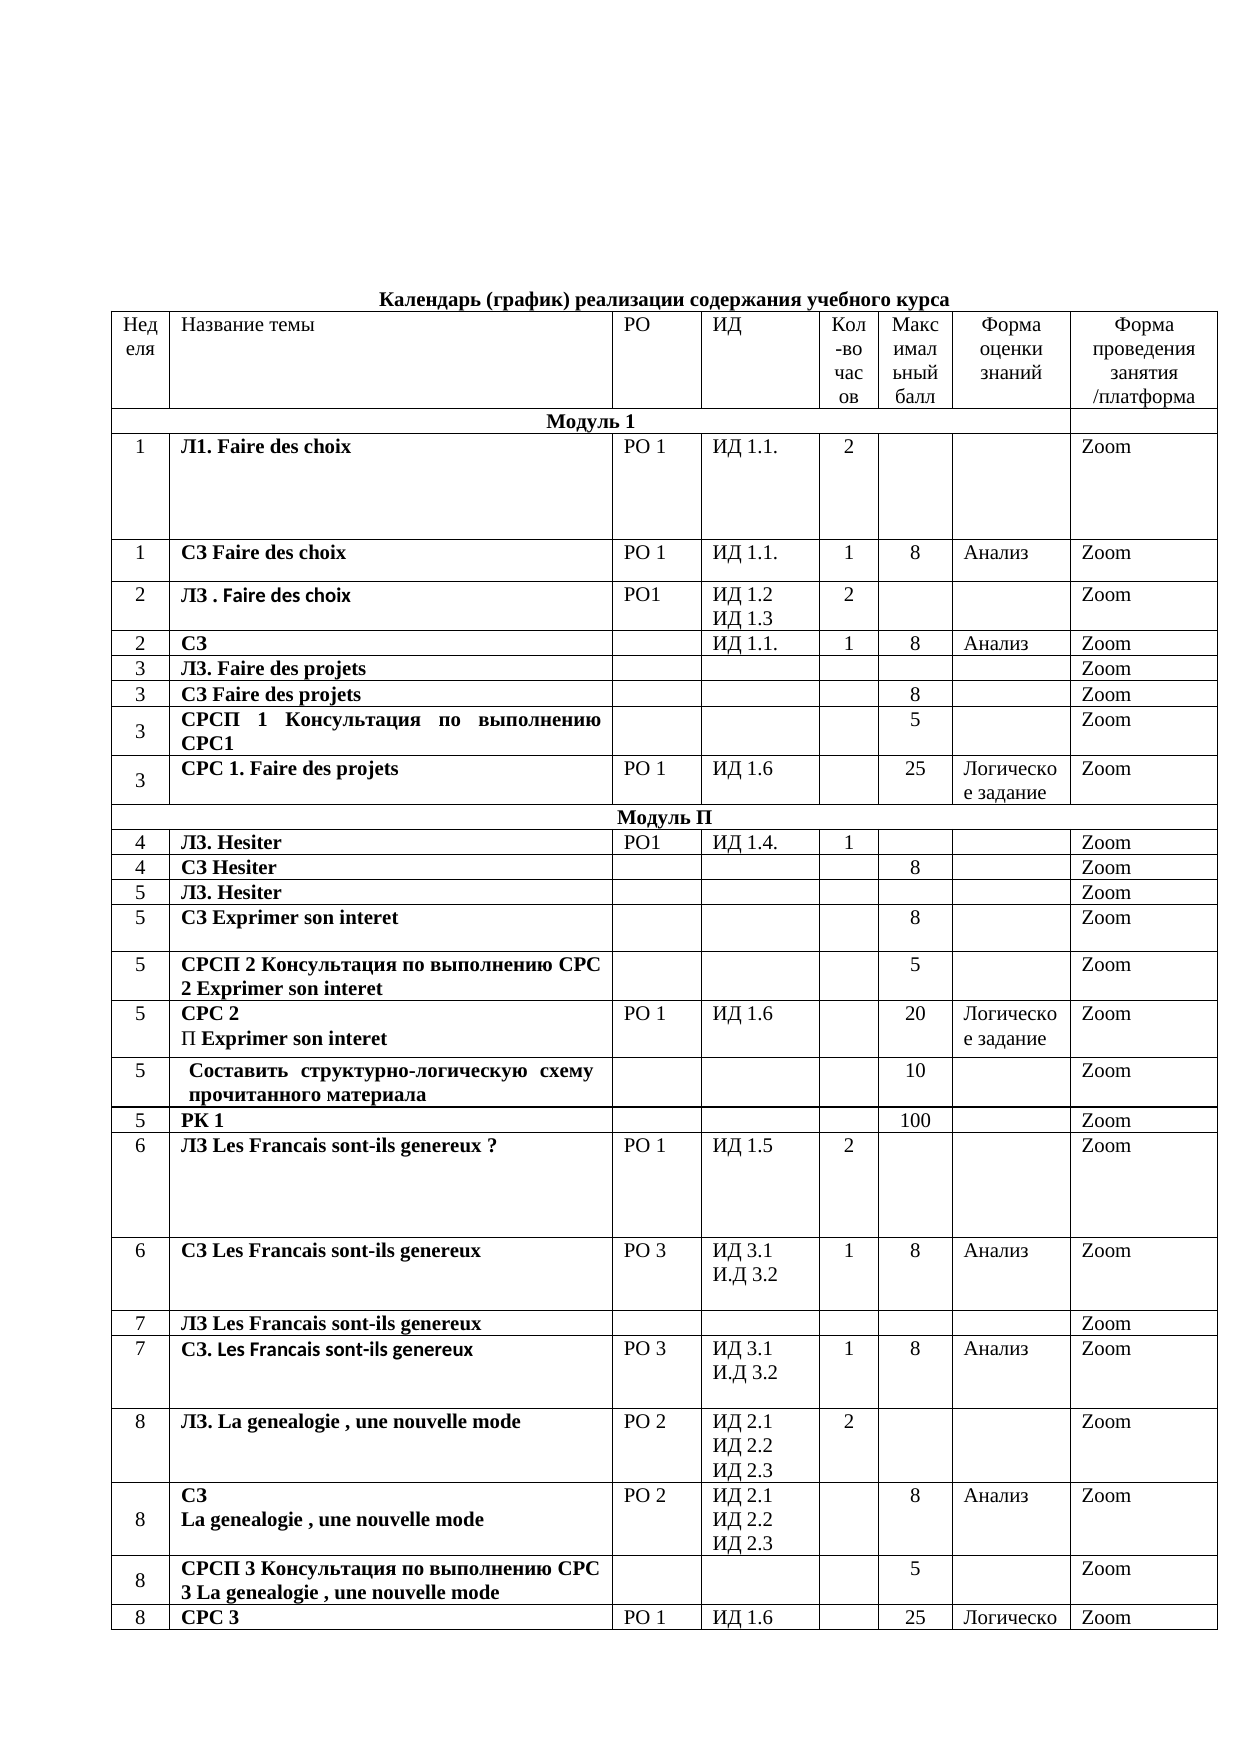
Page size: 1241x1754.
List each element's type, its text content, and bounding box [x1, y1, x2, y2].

table_cell Zoom [1071, 1058, 1217, 1106]
table_cell [953, 1556, 1070, 1604]
table_cell ИД 1.2 ИД 1.3 [702, 582, 819, 630]
table_cell Zoom [1071, 1409, 1217, 1482]
table_cell Логическое задание [953, 1605, 1070, 1629]
table_cell 5 [112, 905, 169, 951]
table_cell 8 [112, 1483, 169, 1555]
table_cell Zoom [1071, 681, 1217, 706]
table_cell ИД 1.1. [702, 434, 819, 539]
table_cell [820, 1556, 878, 1604]
table_cell Анализ [953, 1336, 1070, 1408]
table_cell 2 [820, 582, 878, 630]
table_header ИД [702, 312, 819, 408]
table_cell [820, 1058, 878, 1106]
table_cell 8 [879, 540, 952, 581]
table_header Максимальный балл [879, 312, 952, 408]
table_cell Логическое задание [953, 756, 1070, 804]
table_cell [1071, 409, 1217, 433]
table_cell 25 [879, 756, 952, 804]
table_header Название темы [170, 312, 612, 408]
table_cell [702, 656, 819, 680]
table_cell Zoom [1071, 855, 1217, 879]
table_cell 5 [879, 707, 952, 755]
table_cell [702, 1108, 819, 1132]
table_cell 3 [112, 707, 169, 755]
table_cell РО 1 [613, 756, 701, 804]
table_cell ЛЗ. La genealogie , une nouvelle mode [170, 1409, 612, 1482]
table_cell Zoom [1071, 952, 1217, 1000]
table_cell [613, 1556, 701, 1604]
table_cell СЗ Exprimer son interet [170, 905, 612, 951]
table_cell РО 3 [613, 1238, 701, 1310]
table_cell РК 1 [170, 1108, 612, 1132]
table_cell 8 [879, 1483, 952, 1555]
table_cell РО 2 [613, 1409, 701, 1482]
table_cell Анализ [953, 1483, 1070, 1555]
table_cell РО 1 [613, 1001, 701, 1057]
table_cell РО 1 [613, 1605, 701, 1629]
table_cell 1 [820, 540, 878, 581]
table_cell Zoom [1071, 656, 1217, 680]
table_cell [879, 1311, 952, 1335]
table_cell РО1 [613, 582, 701, 630]
table_cell 3 [112, 756, 169, 804]
table_cell [879, 1133, 952, 1237]
table_cell Zoom [1071, 1556, 1217, 1604]
table_header Кол-во часов [820, 312, 878, 408]
table_cell [953, 1409, 1070, 1482]
table_cell [613, 905, 701, 951]
table_cell СЗ Faire des projets [170, 681, 612, 706]
table_cell ИД 3.1 И.Д 3.2 [702, 1238, 819, 1310]
table_cell 2 [820, 1133, 878, 1237]
table_cell 8 [879, 855, 952, 879]
table_cell 3 [112, 681, 169, 706]
table_cell [820, 1605, 878, 1629]
table_cell 5 [879, 952, 952, 1000]
table_cell [702, 681, 819, 706]
table_cell [879, 1409, 952, 1482]
table_cell [820, 1108, 878, 1132]
table_cell ЛЗ Les Francais sont-ils genereux [170, 1311, 612, 1335]
table_cell [879, 830, 952, 854]
table_cell 25 [879, 1605, 952, 1629]
table_cell ИД 1.5 [702, 1133, 819, 1237]
table_cell 2 [112, 582, 169, 630]
table_cell ИД 1.4. [702, 830, 819, 854]
table_cell Zoom [1071, 582, 1217, 630]
table_cell [702, 707, 819, 755]
table_cell 4 [112, 830, 169, 854]
table_cell [702, 1556, 819, 1604]
table_cell Zoom [1071, 1483, 1217, 1555]
table_cell [820, 1001, 878, 1057]
table_cell [820, 681, 878, 706]
table_cell [953, 434, 1070, 539]
table_cell [953, 707, 1070, 755]
table_cell Zoom [1071, 1336, 1217, 1408]
table_cell [953, 952, 1070, 1000]
table_cell [879, 582, 952, 630]
table_cell 8 [879, 1238, 952, 1310]
table_cell 5 [112, 1108, 169, 1132]
table_cell 8 [879, 681, 952, 706]
table_cell 5 [112, 880, 169, 904]
table_header Форма проведения занятия /платформа [1071, 312, 1217, 408]
table_cell Zoom [1071, 1311, 1217, 1335]
table_cell 1 [820, 1238, 878, 1310]
table_cell Л1. Faire des choix [170, 434, 612, 539]
table_cell СРС 2 П Exprimer son interet [170, 1001, 612, 1057]
table_cell [613, 1058, 701, 1106]
table_cell ИД 3.1 И.Д 3.2 [702, 1336, 819, 1408]
table_cell [613, 681, 701, 706]
table_cell [613, 631, 701, 655]
table_cell [702, 855, 819, 879]
table_cell ЛЗ . Faire des choix [170, 582, 612, 630]
table_cell [879, 656, 952, 680]
table_cell [820, 707, 878, 755]
table_cell РО 3 [613, 1336, 701, 1408]
table_cell [702, 1058, 819, 1106]
table_cell [613, 855, 701, 879]
table_header Форма оценки знаний [953, 312, 1070, 408]
table_header РО [613, 312, 701, 408]
table_cell [953, 681, 1070, 706]
table_cell РО1 [613, 830, 701, 854]
table_cell ИД 2.1 ИД 2.2 ИД 2.3 [702, 1483, 819, 1555]
table_cell 7 [112, 1336, 169, 1408]
table_cell [953, 1108, 1070, 1132]
table_cell Л3. Hesiter [170, 880, 612, 904]
table_cell 1 [820, 1336, 878, 1408]
table_cell 6 [112, 1133, 169, 1237]
table_cell Zoom [1071, 1133, 1217, 1237]
table_cell 1 [820, 631, 878, 655]
table_cell Zoom [1071, 880, 1217, 904]
table_cell Zoom [1071, 1108, 1217, 1132]
table_cell [702, 952, 819, 1000]
table_cell Модуль П [112, 805, 1217, 829]
table_cell Zoom [1071, 434, 1217, 539]
table_cell [879, 880, 952, 904]
table_cell [820, 880, 878, 904]
table_cell [820, 756, 878, 804]
table_cell 1 [112, 540, 169, 581]
table_cell [953, 880, 1070, 904]
table_cell 5 [879, 1556, 952, 1604]
table_header Неделя [112, 312, 169, 408]
table_cell Zoom [1071, 905, 1217, 951]
table_cell ИД 1.6 [702, 756, 819, 804]
table_cell [613, 1311, 701, 1335]
table_cell Л3. Hesiter [170, 830, 612, 854]
table_cell Zoom [1071, 1238, 1217, 1310]
table_cell Zoom [1071, 1605, 1217, 1629]
table_cell ИД 1.6 [702, 1001, 819, 1057]
table_cell СЗ Hesiter [170, 855, 612, 879]
table_cell 20 [879, 1001, 952, 1057]
table_cell [953, 582, 1070, 630]
table_cell [953, 1058, 1070, 1106]
table_cell 2 [820, 1409, 878, 1482]
table_cell 1 [820, 830, 878, 854]
table_cell 8 [879, 905, 952, 951]
table_cell Л3. Faire des projets [170, 656, 612, 680]
table_cell СЗ [170, 631, 612, 655]
table_cell СЗ. Les Francais sont-ils genereux [170, 1336, 612, 1408]
table_cell 8 [112, 1605, 169, 1629]
table_cell 8 [112, 1409, 169, 1482]
table_cell Zoom [1071, 830, 1217, 854]
table_cell [953, 1133, 1070, 1237]
table_cell [820, 905, 878, 951]
table_cell ИД 1.1. [702, 540, 819, 581]
table_cell [702, 905, 819, 951]
table_cell [820, 855, 878, 879]
table_cell 7 [112, 1311, 169, 1335]
table_cell 4 [112, 855, 169, 879]
table_cell 10 [879, 1058, 952, 1106]
table_cell [613, 880, 701, 904]
table_cell СРСП 3 Консультация по выполнению СРС 3 La genealogie , une nouvelle mode [170, 1556, 612, 1604]
table_cell [820, 1311, 878, 1335]
table_cell ЛЗ Les Francais sont-ils genereux ? [170, 1133, 612, 1237]
table_cell 5 [112, 952, 169, 1000]
table_cell Zoom [1071, 631, 1217, 655]
table_cell Zoom [1071, 707, 1217, 755]
table_cell Составить структурно-логическую схему прочитанного материала [170, 1058, 612, 1106]
table_cell СЗ Faire des choix [170, 540, 612, 581]
table_cell СРСП 2 Консультация по выполнению СРС 2 Exprimer son interet [170, 952, 612, 1000]
table_cell [820, 1483, 878, 1555]
table_cell СРС 1. Faire des projets [170, 756, 612, 804]
table_cell 8 [879, 1336, 952, 1408]
table_cell [820, 952, 878, 1000]
table_cell [613, 1108, 701, 1132]
table_cell СЗ La genealogie , une nouvelle mode [170, 1483, 612, 1555]
table_cell [953, 905, 1070, 951]
table_cell [613, 952, 701, 1000]
table_cell СЗ Les Francais sont-ils genereux [170, 1238, 612, 1310]
table_cell [820, 656, 878, 680]
table_cell Zoom [1071, 756, 1217, 804]
table_cell 5 [112, 1001, 169, 1057]
table_cell [879, 434, 952, 539]
table_cell Анализ [953, 1238, 1070, 1310]
table_cell РО 1 [613, 1133, 701, 1237]
table_cell Zoom [1071, 1001, 1217, 1057]
table_cell 8 [112, 1556, 169, 1604]
table_cell ИД 1.6 [702, 1605, 819, 1629]
table_cell Анализ [953, 631, 1070, 655]
table_cell 6 [112, 1238, 169, 1310]
table_cell Модуль 1 [112, 409, 1070, 433]
table_cell Логическое задание [953, 1001, 1070, 1057]
table_cell [613, 707, 701, 755]
table_cell 8 [879, 631, 952, 655]
table_cell 2 [820, 434, 878, 539]
table_cell [702, 880, 819, 904]
table_cell [953, 855, 1070, 879]
table_cell 100 [879, 1108, 952, 1132]
table_cell ИД 1.1. [702, 631, 819, 655]
table_cell РО 2 [613, 1483, 701, 1555]
table_cell 1 [112, 434, 169, 539]
table_cell 5 [112, 1058, 169, 1106]
table_cell Zoom [1071, 540, 1217, 581]
table_cell РО 1 [613, 434, 701, 539]
table_cell РО 1 [613, 540, 701, 581]
table_cell ИД 2.1 ИД 2.2 ИД 2.3 [702, 1409, 819, 1482]
table_cell [953, 656, 1070, 680]
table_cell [170, 1605, 612, 1629]
table_cell [613, 656, 701, 680]
table_cell [953, 830, 1070, 854]
table_cell 2 [112, 631, 169, 655]
table_cell [702, 1311, 819, 1335]
table_cell 3 [112, 656, 169, 680]
table_cell Анализ [953, 540, 1070, 581]
table_cell [953, 1311, 1070, 1335]
text Календарь (график) реализации содержания учебного курса [177, 287, 1152, 311]
table_cell СРСП 1 Консультация по выполнению СРС1 [170, 707, 612, 755]
